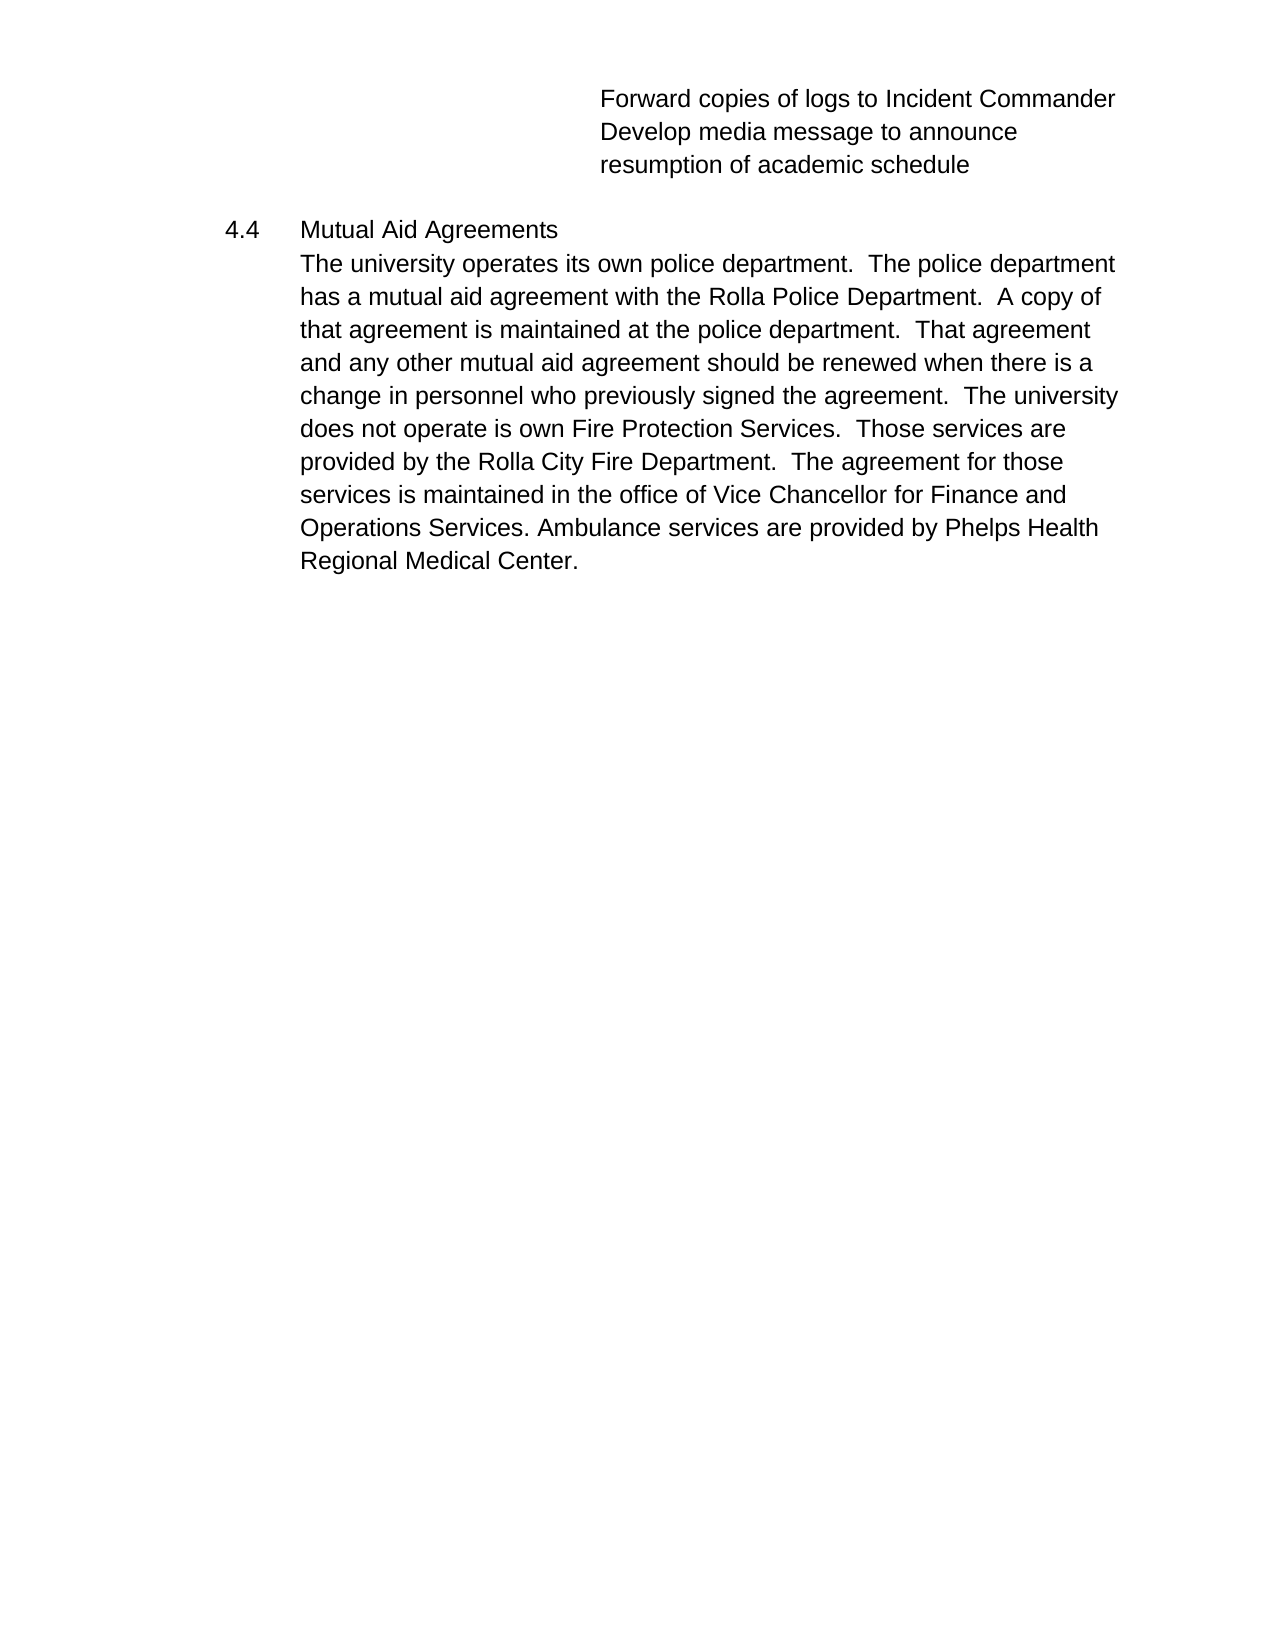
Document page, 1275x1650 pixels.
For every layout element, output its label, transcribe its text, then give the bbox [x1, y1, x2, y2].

text Forward copies of logs to Incident Commander Develop media message to announce resumption of academic schedule [600, 84, 1123, 178]
text The university operates its own police department. The police department has a mutual aid agreement with the Rolla Police Department. A copy of that agreement is maintained at the police department. That agreement and any other mutual aid agreement should be renewed when there is a change in personnel who previously signed the agreement. The university does not operate is own Fire Protection Services. Those services are provided by the Rolla City Fire Department. The agreement for those services is maintained in the office of Vice Chancellor for Finance and Operations Services. Ambulance services are provided by Phelps Health Regional Medical Center. [300, 249, 1123, 575]
list Mutual Aid Agreements [225, 216, 1133, 244]
